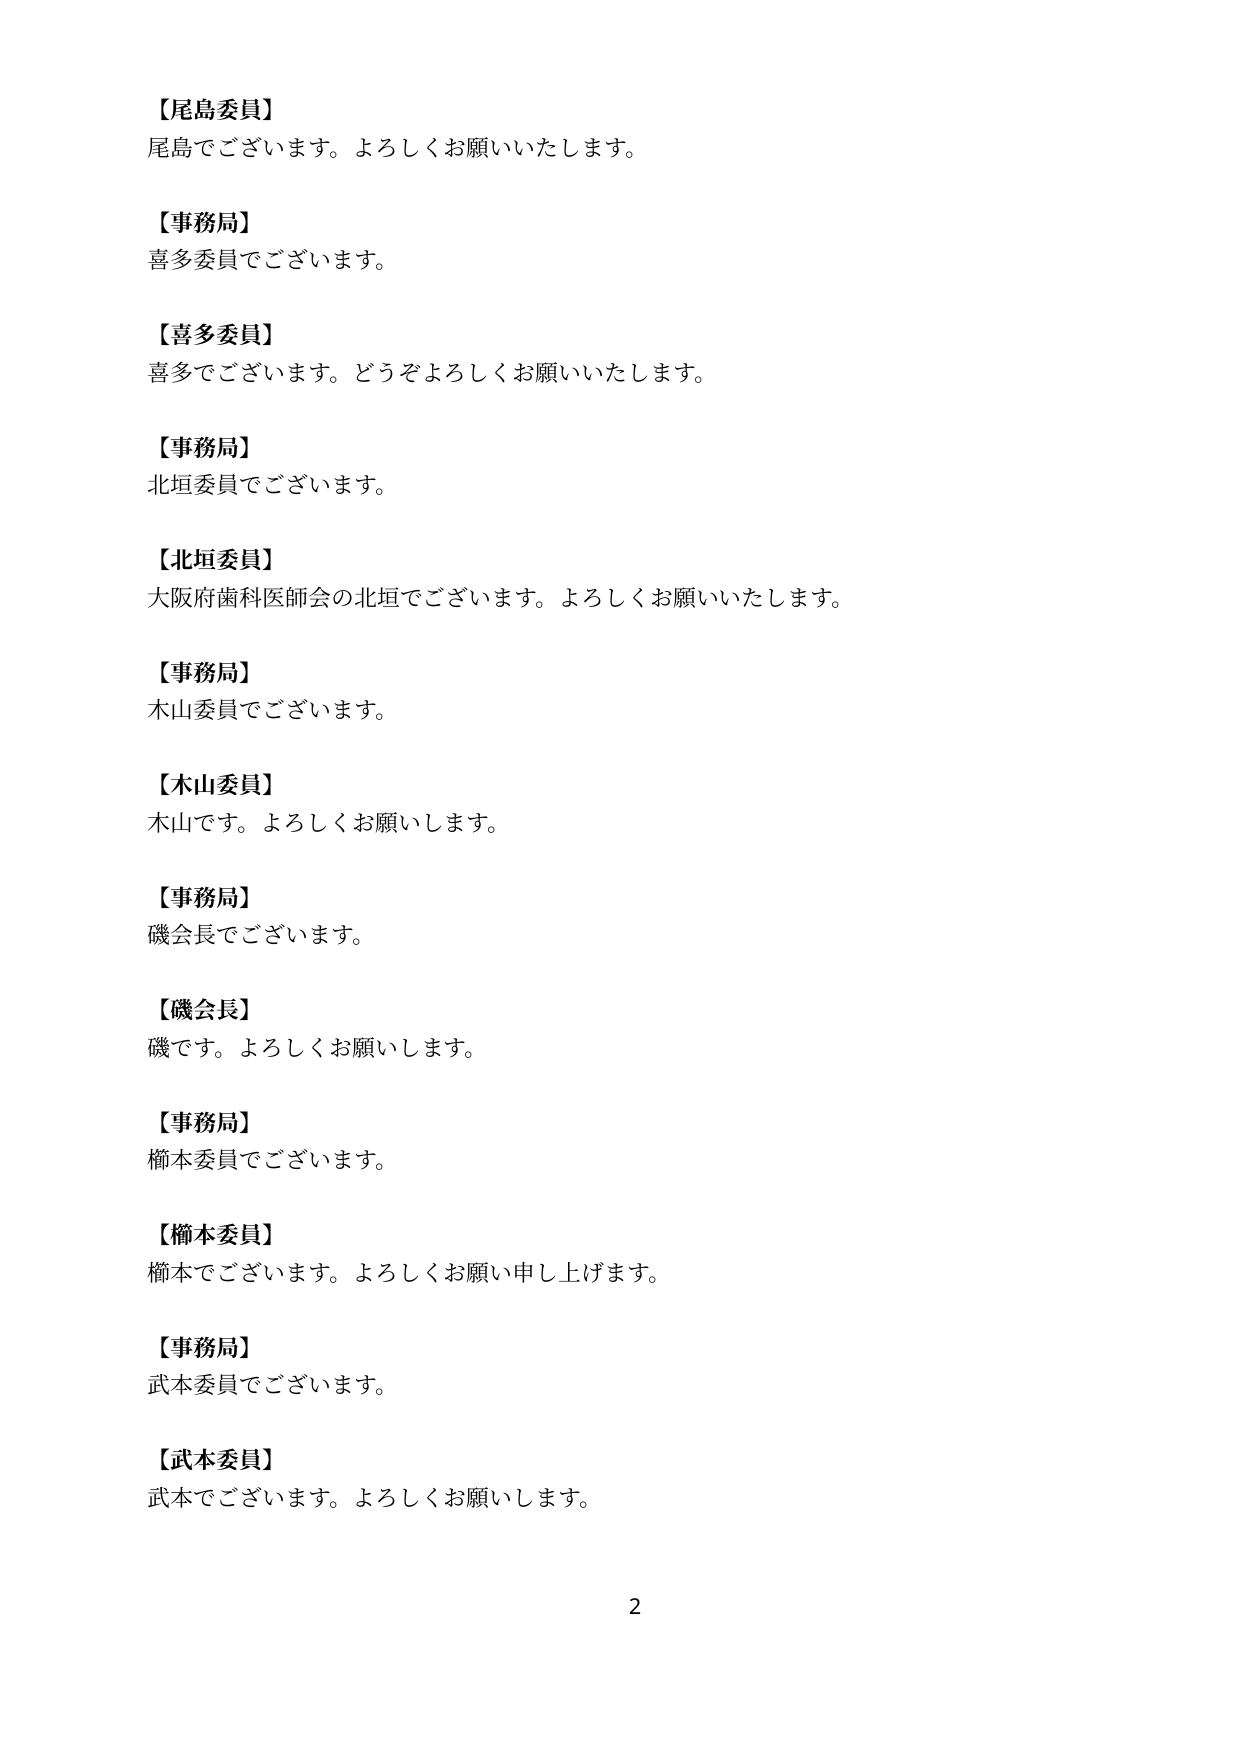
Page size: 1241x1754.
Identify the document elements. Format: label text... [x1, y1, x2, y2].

text 櫛本でございます。よろしくお願い申し上げます。 [148, 1252, 1122, 1290]
text 木山委員でございます。 [148, 690, 1122, 727]
text 【櫛本委員】 [148, 1215, 1122, 1252]
text 【北垣委員】 [148, 540, 1122, 577]
text 磯会長でございます。 [148, 915, 1122, 952]
text 武本でございます。よろしくお願いします。 [148, 1477, 1122, 1515]
text 【事務局】 [148, 427, 1122, 465]
text 【喜多委員】 [148, 315, 1122, 352]
text 喜多でございます。どうぞよろしくお願いいたします。 [148, 352, 1122, 390]
text 【武本委員】 [148, 1440, 1122, 1477]
text 磯です。よろしくお願いします。 [148, 1027, 1122, 1065]
text 喜多委員でございます。 [148, 240, 1122, 277]
text 【事務局】 [148, 1327, 1122, 1365]
text 大阪府歯科医師会の北垣でございます。よろしくお願いいたします。 [148, 577, 1122, 615]
text 【事務局】 [148, 877, 1122, 915]
text 武本委員でございます。 [148, 1365, 1122, 1402]
text 【事務局】 [148, 1102, 1122, 1140]
text 木山です。よろしくお願いします。 [148, 802, 1122, 840]
text 北垣委員でございます。 [148, 465, 1122, 502]
text 【事務局】 [148, 202, 1122, 240]
text 【磯会長】 [148, 990, 1122, 1027]
text 【事務局】 [148, 652, 1122, 690]
text 櫛本委員でございます。 [148, 1140, 1122, 1177]
text 【尾島委員】 [148, 90, 1122, 127]
text 尾島でございます。よろしくお願いいたします。 [148, 127, 1122, 165]
text 【木山委員】 [148, 765, 1122, 802]
